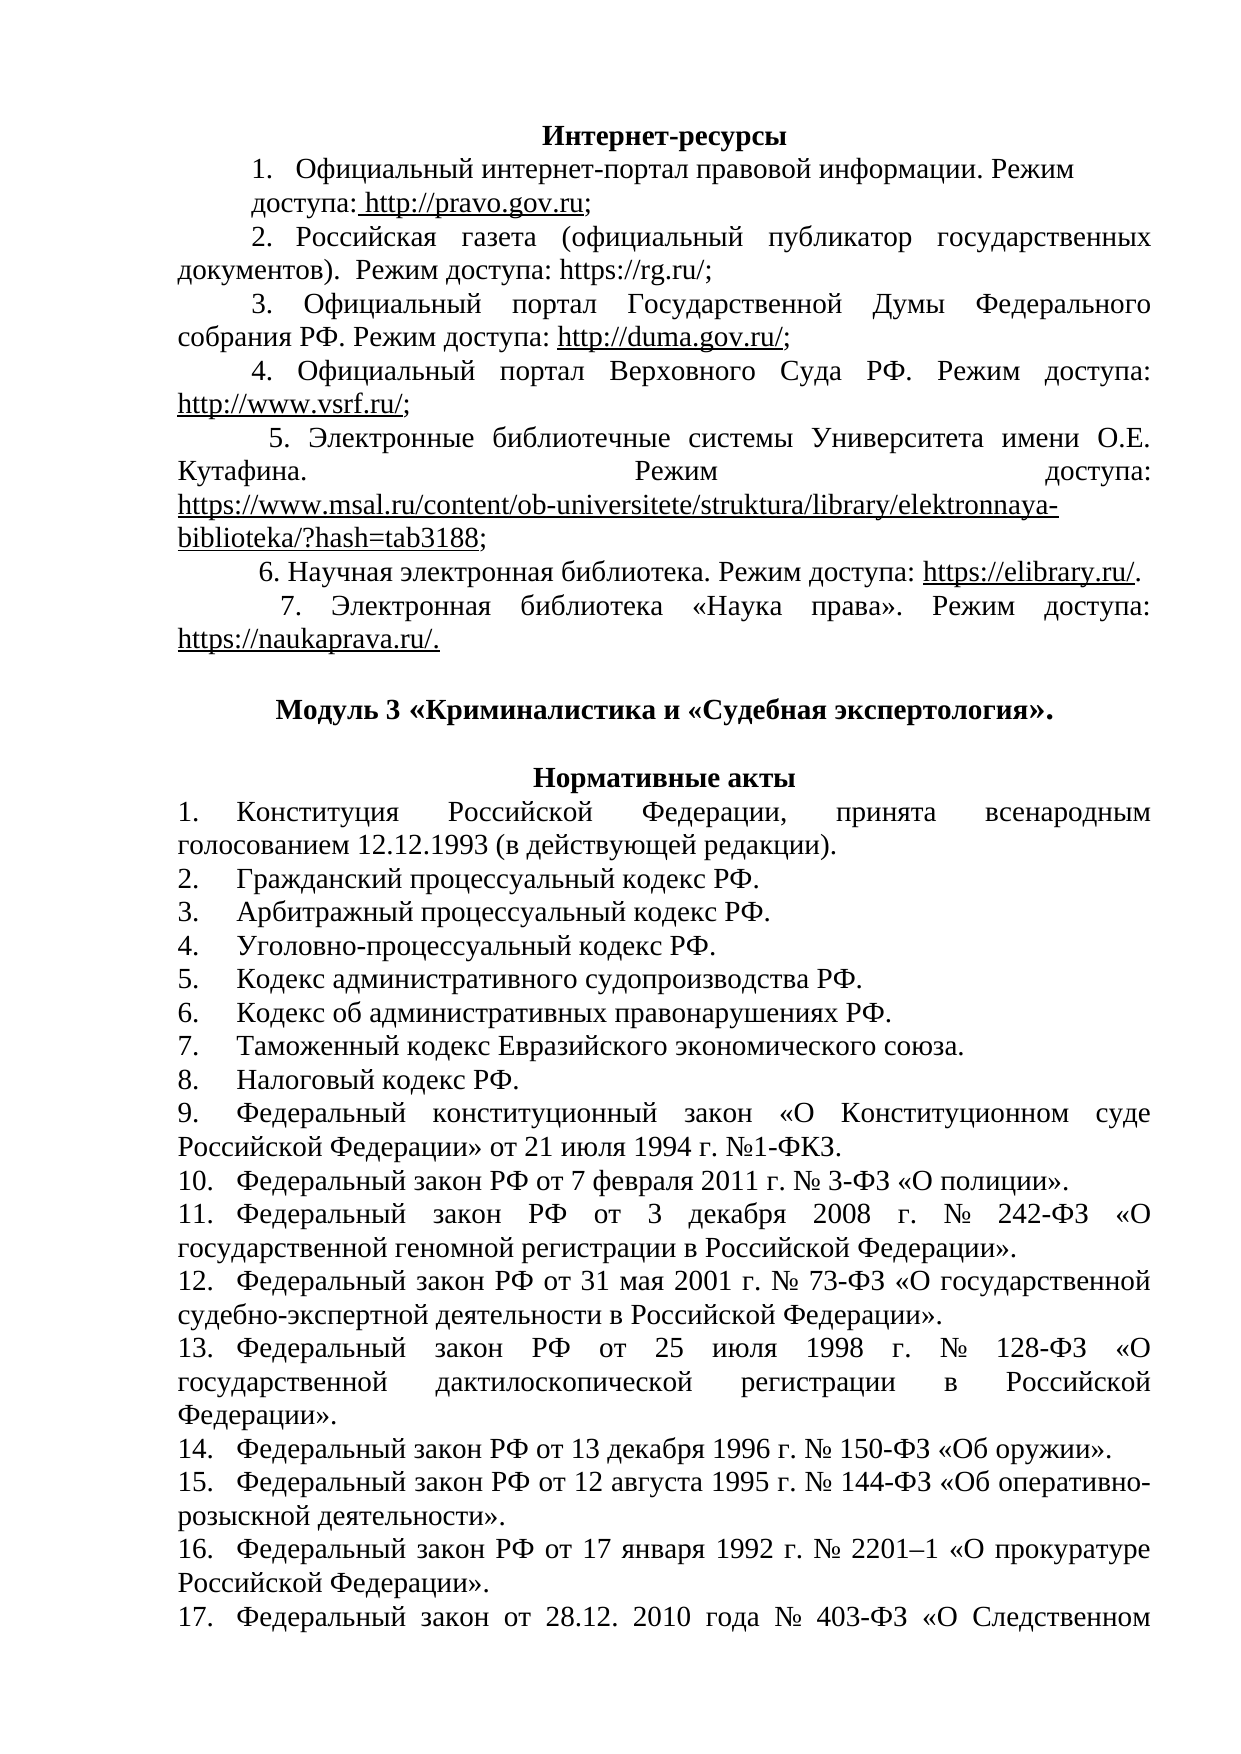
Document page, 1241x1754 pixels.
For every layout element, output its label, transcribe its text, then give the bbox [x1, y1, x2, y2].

text 4. Официальный портал Верховного Суда РФ. Режим доступа: http://www.vsrf.ru/; [177, 353, 1152, 420]
list Конституция Российской Федерации, принята всенародным голосованием 12.12.1993 (в действующей редакции). [177, 794, 1152, 861]
text Модуль 3 «Криминалистика и «Судебная экспертология». [177, 688, 1152, 727]
text 6. Научная электронная библиотека. Режим доступа: https://elibrary.ru/. [177, 554, 1152, 588]
list Федеральный закон РФ от 12 августа 1995 г. № 144-ФЗ «Об оперативно-розыскной деятельности». [177, 1464, 1152, 1532]
list Федеральный закон РФ от 17 января 1992 г. № 2201–1 «О прокуратуре Российской Федерации». [177, 1532, 1152, 1599]
list Гражданский процессуальный кодекс РФ. [177, 861, 1152, 894]
list Федеральный закон РФ от 7 февраля 2011 г. № 3-ФЗ «О полиции». [177, 1163, 1152, 1196]
list Федеральный конституционный закон «О Конституционном суде Российской Федерации» от 21 июля 1994 г. №1-ФКЗ. [177, 1096, 1152, 1163]
list Уголовно-процессуальный кодекс РФ. [177, 928, 1152, 961]
list Официальный интернет-портал правовой информации. Режим [177, 152, 1152, 185]
list Арбитражный процессуальный кодекс РФ. [177, 894, 1152, 928]
list Федеральный закон РФ от 3 декабря 2008 г. № 242-ФЗ «О государственной геномной регистрации в Российской Федерации». [177, 1196, 1152, 1263]
list Федеральный закон РФ от 13 декабря 1996 г. № 150-ФЗ «Об оружии». [177, 1431, 1152, 1464]
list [177, 1599, 1152, 1632]
list Кодекс административного судопроизводства РФ. [177, 961, 1152, 995]
list Федеральный закон РФ от 31 мая 2001 г. № 73-ФЗ «О государственной судебно-экспертной деятельности в Российской Федерации». [177, 1263, 1152, 1330]
text доступа: http://pravo.gov.ru; [177, 185, 1152, 219]
text 7. Электронная библиотека «Наука права». Режим доступа: https://naukaprava.ru/. [177, 588, 1152, 655]
list Налоговый кодекс РФ. [177, 1062, 1152, 1096]
list Кодекс об административных правонарушениях РФ. [177, 995, 1152, 1028]
list Таможенный кодекс Евразийского экономического союза. [177, 1028, 1152, 1062]
text 3. Официальный портал Государственной Думы Федерального собрания РФ. Режим доступа: http://duma.gov.ru/; [177, 286, 1152, 353]
text 5. Электронные библиотечные системы Университета имени О.Е. Кутафина. Режим доступа: https://www.msal.ru/content/ob-universitete/struktura/library/elektronnaya-biblioteka/?hash=tab3188; [177, 420, 1152, 554]
list Российская газета (официальный публикатор государственных документов). Режим доступа: https://rg.ru/; [177, 219, 1152, 286]
list Федеральный закон РФ от 25 июля 1998 г. № 128-ФЗ «О государственной дактилоскопической регистрации в Российской Федерации». [177, 1330, 1152, 1431]
text Нормативные акты [177, 760, 1152, 794]
text Интернет-ресурсы [177, 118, 1152, 152]
